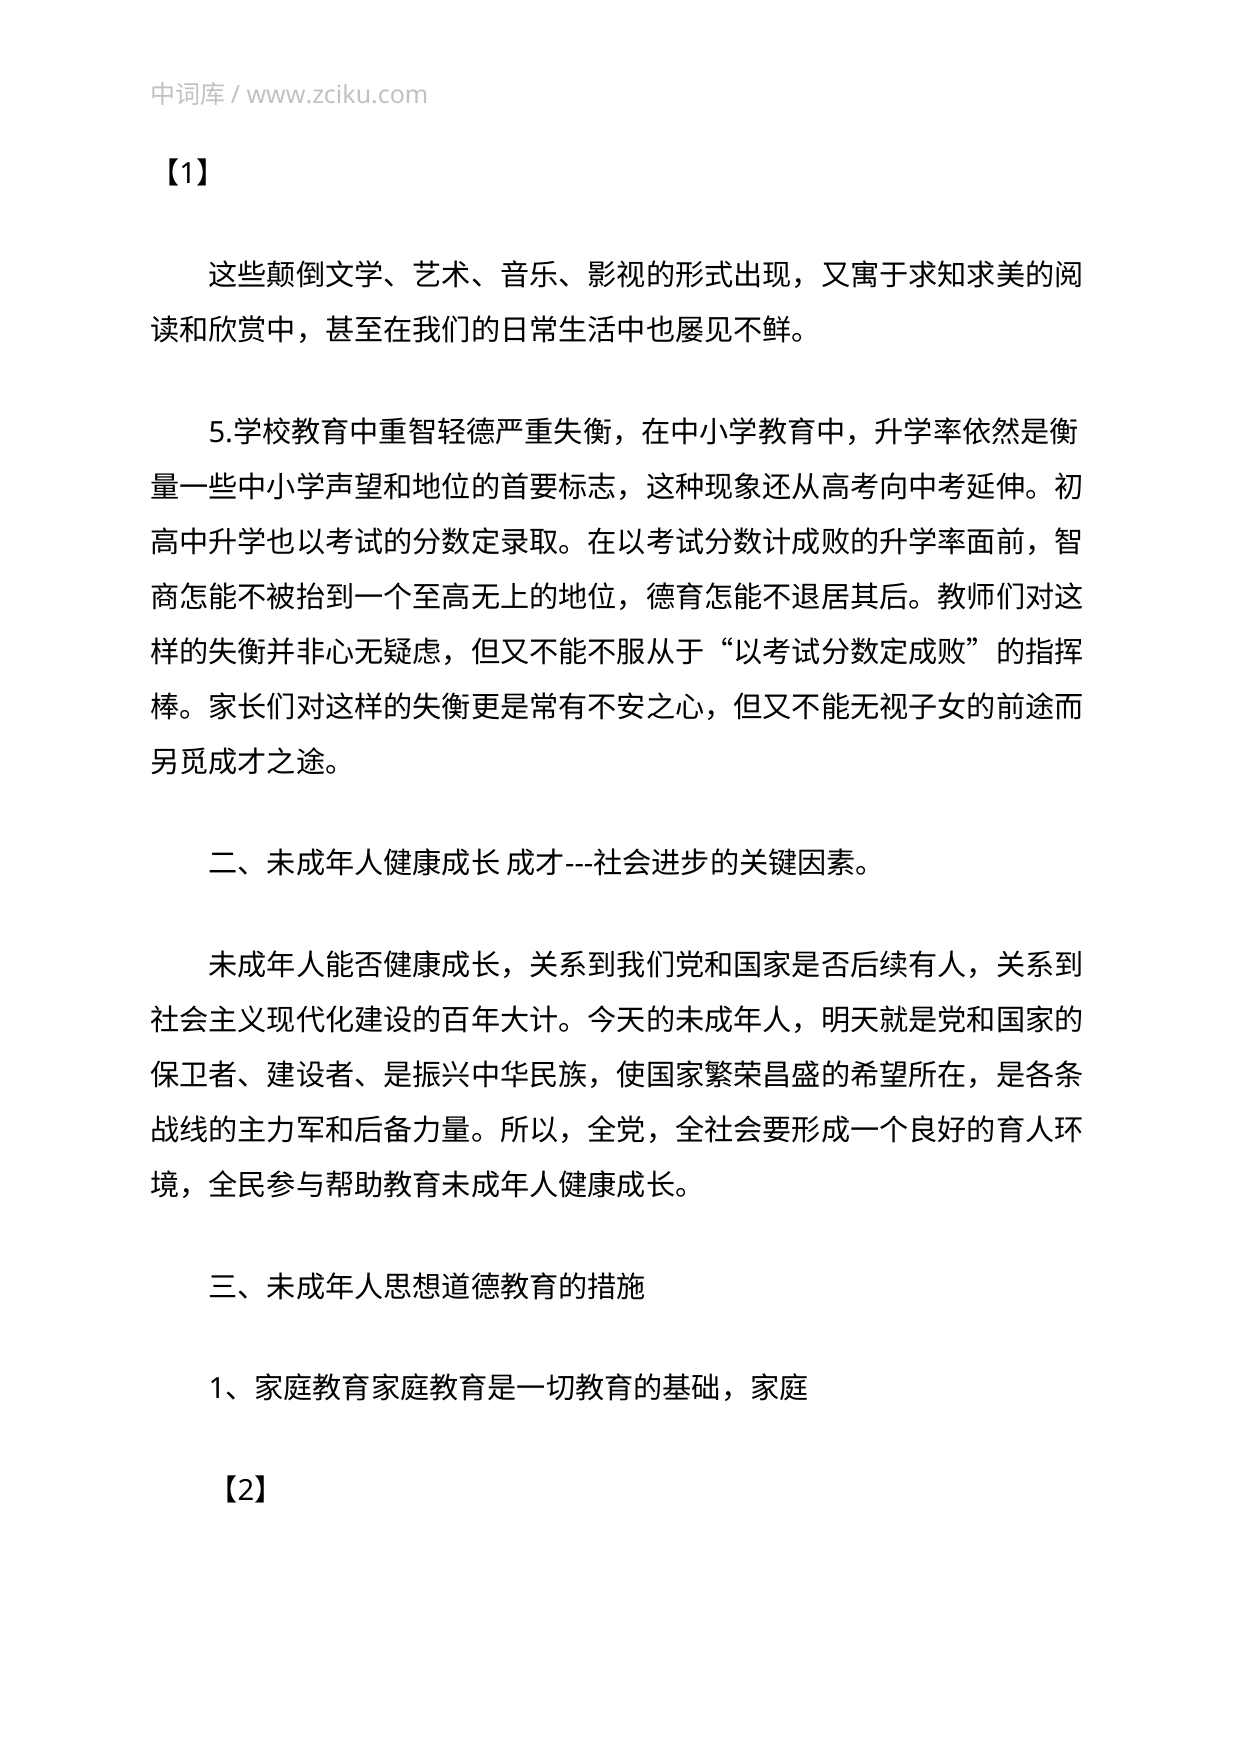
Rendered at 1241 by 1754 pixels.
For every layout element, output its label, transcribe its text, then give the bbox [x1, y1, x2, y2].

text 二、未成年人健康成长 成才---社会进步的关键因素。 [150, 840, 1090, 882]
text 【2】 [150, 1467, 1090, 1509]
text 5.学校教育中重智轻德严重失衡，在中小学教育中，升学率依然是衡量一些中小学声望和地位的首要标志，这种现象还从高考向中考延伸。初高中升学也以考试的分数定录取。在以考试分数计成败的升学率面前，智商怎能不被抬到一个至高无上的地位，德育怎能不退居其后。教师们对这样的失衡并非心无疑虑，但又不能不服从于“以考试分数定成败”的指挥棒。家长们对这样的失衡更是常有不安之心，但又不能无视子女的前途而另觅成才之途。 [150, 409, 1090, 780]
text 这些颠倒文学、艺术、音乐、影视的形式出现，又寓于求知求美的阅读和欣赏中，甚至在我们的日常生活中也屡见不鲜。 [150, 252, 1090, 349]
text 未成年人能否健康成长，关系到我们党和国家是否后续有人，关系到社会主义现代化建设的百年大计。今天的未成年人，明天就是党和国家的保卫者、建设者、是振兴中华民族，使国家繁荣昌盛的希望所在，是各条战线的主力军和后备力量。所以，全党，全社会要形成一个良好的育人环境，全民参与帮助教育未成年人健康成长。 [150, 942, 1090, 1204]
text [150, 150, 1090, 192]
text 三、未成年人思想道德教育的措施 [150, 1263, 1090, 1306]
text 1、家庭教育家庭教育是一切教育的基础，家庭 [150, 1365, 1090, 1407]
